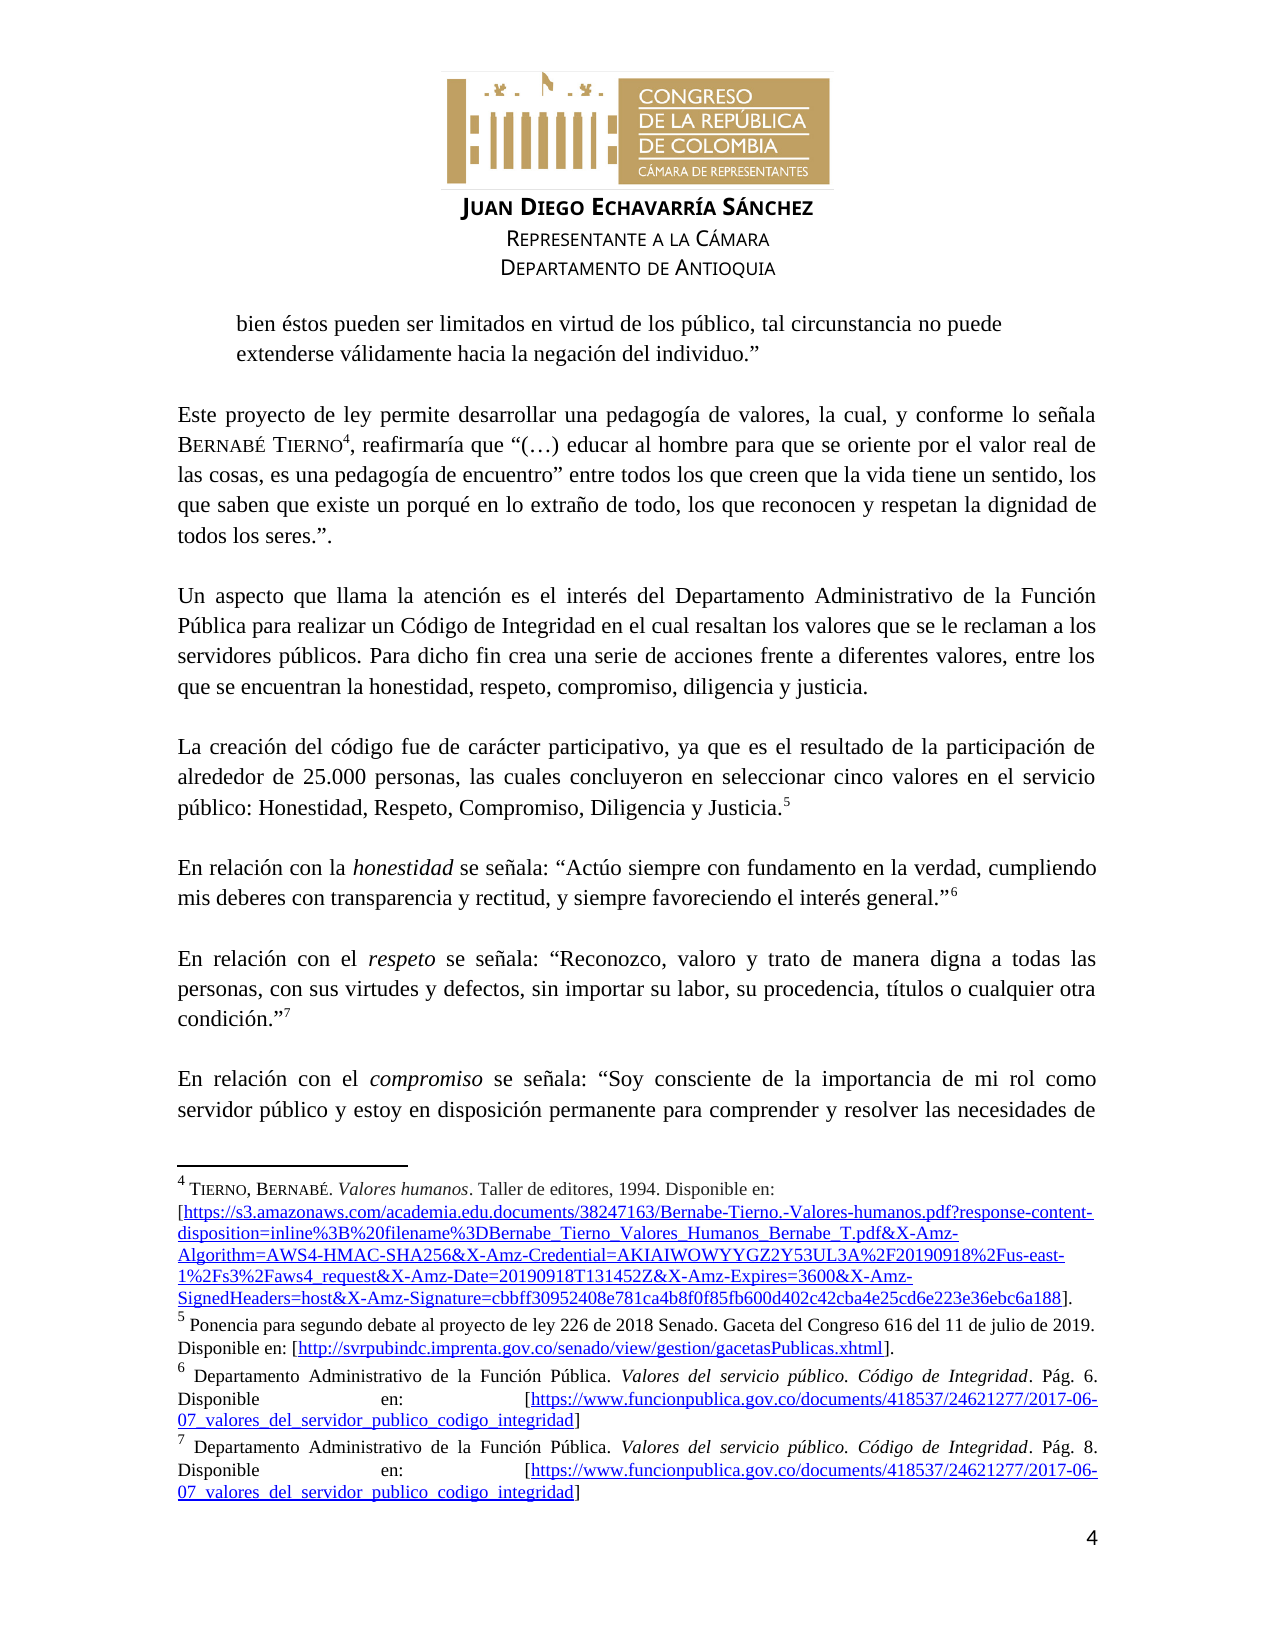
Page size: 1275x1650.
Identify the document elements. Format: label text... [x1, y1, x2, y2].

text En relación con la honestidad se señala: “Actúo siempre con fundamento en la verdad, cumpliendo mis deberes con transparencia y rectitud, y siempre favoreciendo el interés general.” [177, 854, 1098, 911]
text La creación del código fue de carácter participativo, ya que es el resultado de la participación de alrededor de 25.000 personas, las cuales concluyeron en seleccionar cinco valores en el servicio público: Honestidad, Respeto, Compromiso, Diligencia y Justicia. [177, 733, 1098, 820]
picture [441, 70, 834, 191]
text Este proyecto de ley permite desarrollar una pedagogía de valores, la cual, y conforme lo señala Bernabé Tierno, reafirmaría que “(…) educar al hombre para que se oriente por el valor real de las cosas, es una pedagogía de encuentro” entre todos los que creen que la vida tiene un sentido, los que saben que existe un porqué en lo extraño de todo, los que reconocen y respetan la dignidad de todos los seres.”. [177, 401, 1098, 548]
text En relación con el respeto se señala: “Reconozco, valoro y trato de manera digna a todas las personas, con sus virtudes y defectos, sin importar su labor, su procedencia, títulos o cualquier otra condición.” [177, 944, 1098, 1031]
text En relación con el compromiso se señala: “Soy consciente de la importancia de mi rol como servidor público y estoy en disposición permanente para comprender y resolver las necesidades de las personas con las que me relaciono en mis labores cotidianas, buscando siempre mejorar su bienestar.” [177, 1065, 1098, 1122]
text Un aspecto que llama la atención es el interés del Departamento Administrativo de la Función Pública para realizar un Código de Integridad en el cual resaltan los valores que se le reclaman a los servidores públicos. Para dicho fin crea una serie de acciones frente a diferentes valores, entre los que se encuentran la honestidad, respeto, compromiso, diligencia y justicia. [177, 582, 1098, 699]
